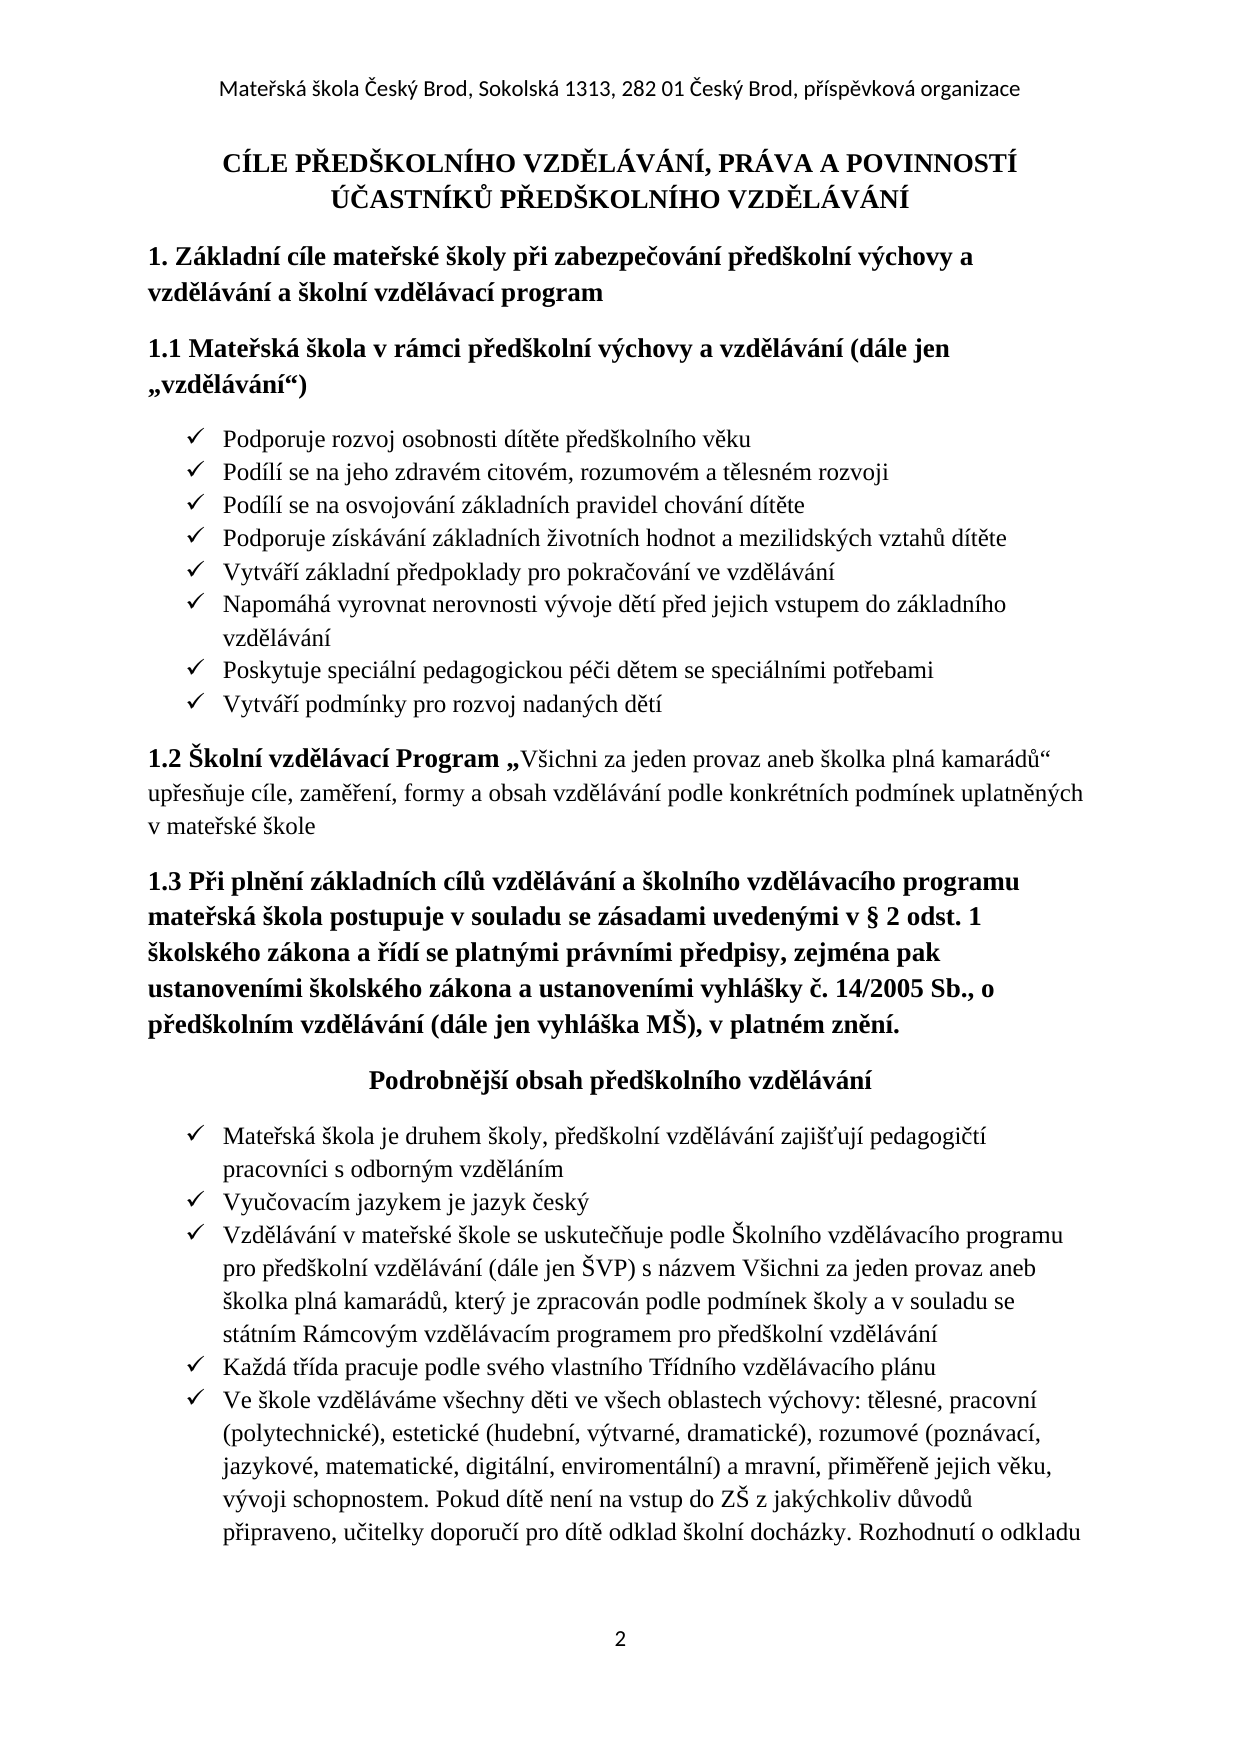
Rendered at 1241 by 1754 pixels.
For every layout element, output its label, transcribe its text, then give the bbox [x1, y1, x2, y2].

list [185, 1385, 1093, 1546]
list Napomáhá vyrovnat nerovnosti vývoje dětí před jejich vstupem do základního vzdělávání [185, 589, 1093, 651]
text CÍLE PŘEDŠKOLNÍHO VZDĚLÁVÁNÍ, PRÁVA A POVINNOSTÍ ÚČASTNÍKŮ PŘEDŠKOLNÍHO VZDĚLÁVÁNÍ [148, 148, 1093, 214]
list Vzdělávání v mateřské škole se uskutečňuje podle Školního vzdělávacího programu pro předškolní vzdělávání (dále jen ŠVP) s názvem Všichni za jeden provaz aneb školka plná kamarádů, který je zpracován podle podmínek školy a v souladu se státním Rámcovým vzdělávacím programem pro předškolní vzdělávání [185, 1220, 1093, 1348]
text Podrobnější obsah předškolního vzdělávání [148, 1064, 1093, 1095]
list Mateřská škola je druhem školy, předškolní vzdělávání zajišťují pedagogičtí pracovníci s odborným vzděláním [185, 1121, 1093, 1183]
list Podílí se na jeho zdravém citovém, rozumovém a tělesném rozvoji [185, 457, 1093, 486]
text 1.3 Při plnění základních cílů vzdělávání a školního vzdělávacího programu mateřská škola postupuje v souladu se zásadami uvedenými v § 2 odst. 1 školského zákona a řídí se platnými právními předpisy, zejména pak ustanoveními školského zákona a ustanoveními vyhlášky č. 14/2005 Sb., o předškolním vzdělávání (dále jen vyhláška MŠ), v platném znění. [148, 865, 1093, 1039]
list Vyučovacím jazykem je jazyk český [185, 1187, 1093, 1216]
text 1.1 Mateřská škola v rámci předškolní výchovy a vzdělávání (dále jen „vzdělávání“) [148, 332, 1093, 399]
list Podílí se na osvojování základních pravidel chování dítěte [185, 491, 1093, 519]
list Každá třída pracuje podle svého vlastního Třídního vzdělávacího plánu [185, 1352, 1093, 1381]
list Poskytuje speciální pedagogickou péči dětem se speciálními potřebami [185, 656, 1093, 684]
list Podporuje rozvoj osobnosti dítěte předškolního věku [185, 424, 1093, 453]
text 1. Základní cíle mateřské školy při zabezpečování předškolní výchovy a vzdělávání a školní vzdělávací program [148, 240, 1093, 307]
list Vytváří základní předpoklady pro pokračování ve vzdělávání [185, 557, 1093, 585]
list Vytváří podmínky pro rozvoj nadaných dětí [185, 689, 1093, 717]
list Podporuje získávání základních životních hodnot a mezilidských vztahů dítěte [185, 523, 1093, 552]
text 1.2 Školní vzdělávací Program „Všichni za jeden provaz aneb školka plná kamarádů“ upřesňuje cíle, zaměření, formy a obsah vzdělávání podle konkrétních podmínek uplatněných v mateřské škole [148, 742, 1093, 840]
